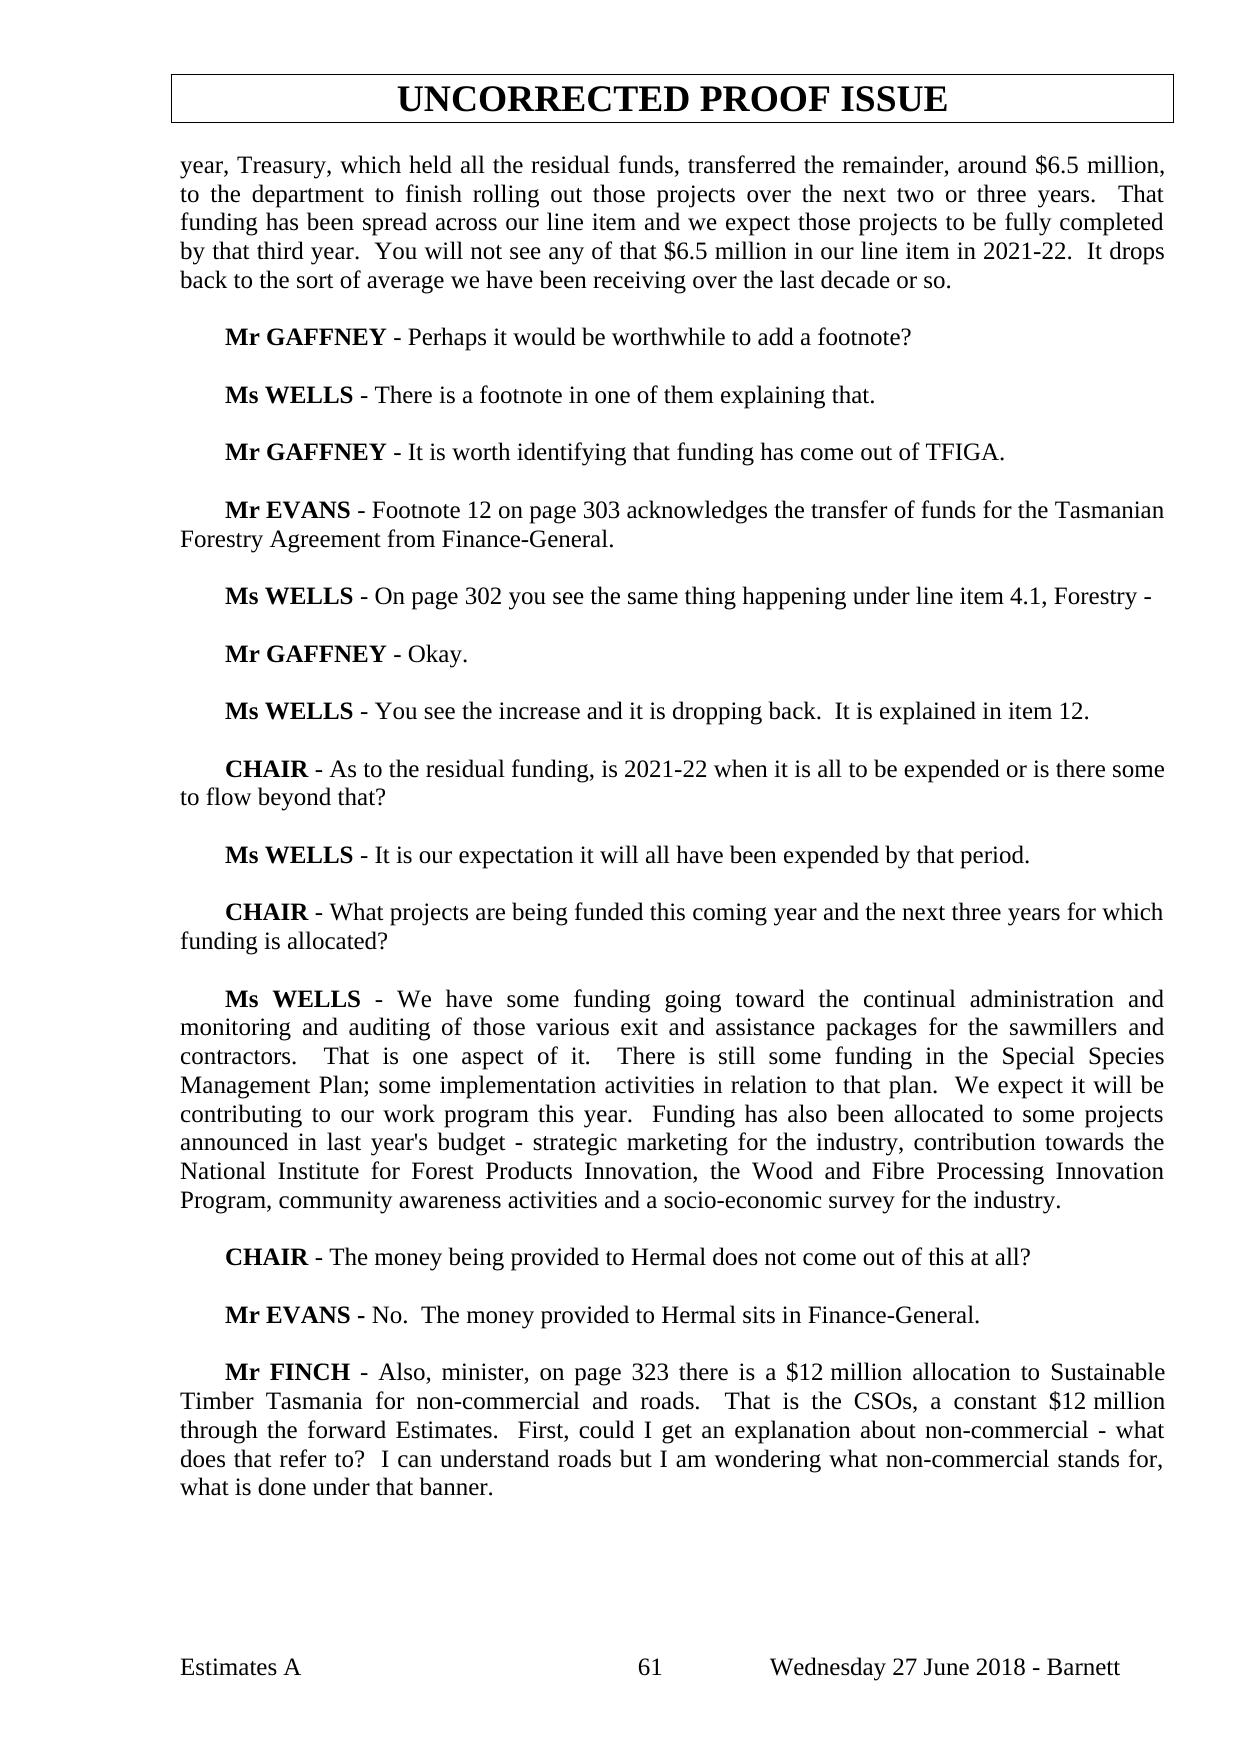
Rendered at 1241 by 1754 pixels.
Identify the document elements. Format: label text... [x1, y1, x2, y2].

text Mr GAFFNEY - It is worth identifying that funding has come out of TFIGA. [180, 437, 1165, 466]
text Mr EVANS - Footnote 12 on page 303 acknowledges the transfer of funds for the Tasmanian Forestry Agreement from Finance-General. [180, 495, 1165, 552]
text Ms WELLS - There is a footnote in one of them explaining that. [180, 380, 1165, 409]
text Mr GAFFNEY - Perhaps it would be worthwhile to add a footnote? [180, 322, 1165, 351]
text Ms WELLS - You see the increase and it is dropping back. It is explained in item 12. [180, 696, 1165, 725]
text Ms WELLS - It is our expectation it will all have been expended by that period. [180, 840, 1165, 869]
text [180, 150, 1165, 294]
text Ms WELLS - We have some funding going toward the continual administration and monitoring and auditing of those various exit and assistance packages for the sawmillers and contractors. That is one aspect of it. There is still some funding in the Special Species Management Plan; some implementation activities in relation to that plan. We expect it will be contributing to our work program this year. Funding has also been allocated to some projects announced in last year's budget - strategic marketing for the industry, contribution towards the National Institute for Forest Products Innovation, the Wood and Fibre Processing Innovation Program, community awareness activities and a socio-economic survey for the industry. [180, 984, 1165, 1214]
text CHAIR - The money being provided to Hermal does not come out of this at all? [180, 1242, 1165, 1271]
text CHAIR - What projects are being funded this coming year and the next three years for which funding is allocated? [180, 897, 1165, 955]
text Mr FINCH - Also, minister, on page 323 there is a $12 million allocation to Sustainable Timber Tasmania for non-commercial and roads. That is the CSOs, a constant $12 million through the forward Estimates. First, could I get an explanation about non-commercial - what does that refer to? I can understand roads but I am wondering what non-commercial stands for, what is done under that banner. [180, 1357, 1165, 1501]
text Ms WELLS - On page 302 you see the same thing happening under line item 4.1, Forestry - [180, 581, 1165, 610]
text Mr GAFFNEY - Okay. [180, 639, 1165, 667]
text CHAIR - As to the residual funding, is 2021-22 when it is all to be expended or is there some to flow beyond that? [180, 754, 1165, 811]
text Mr EVANS - No. The money provided to Hermal sits in Finance-General. [180, 1300, 1165, 1329]
